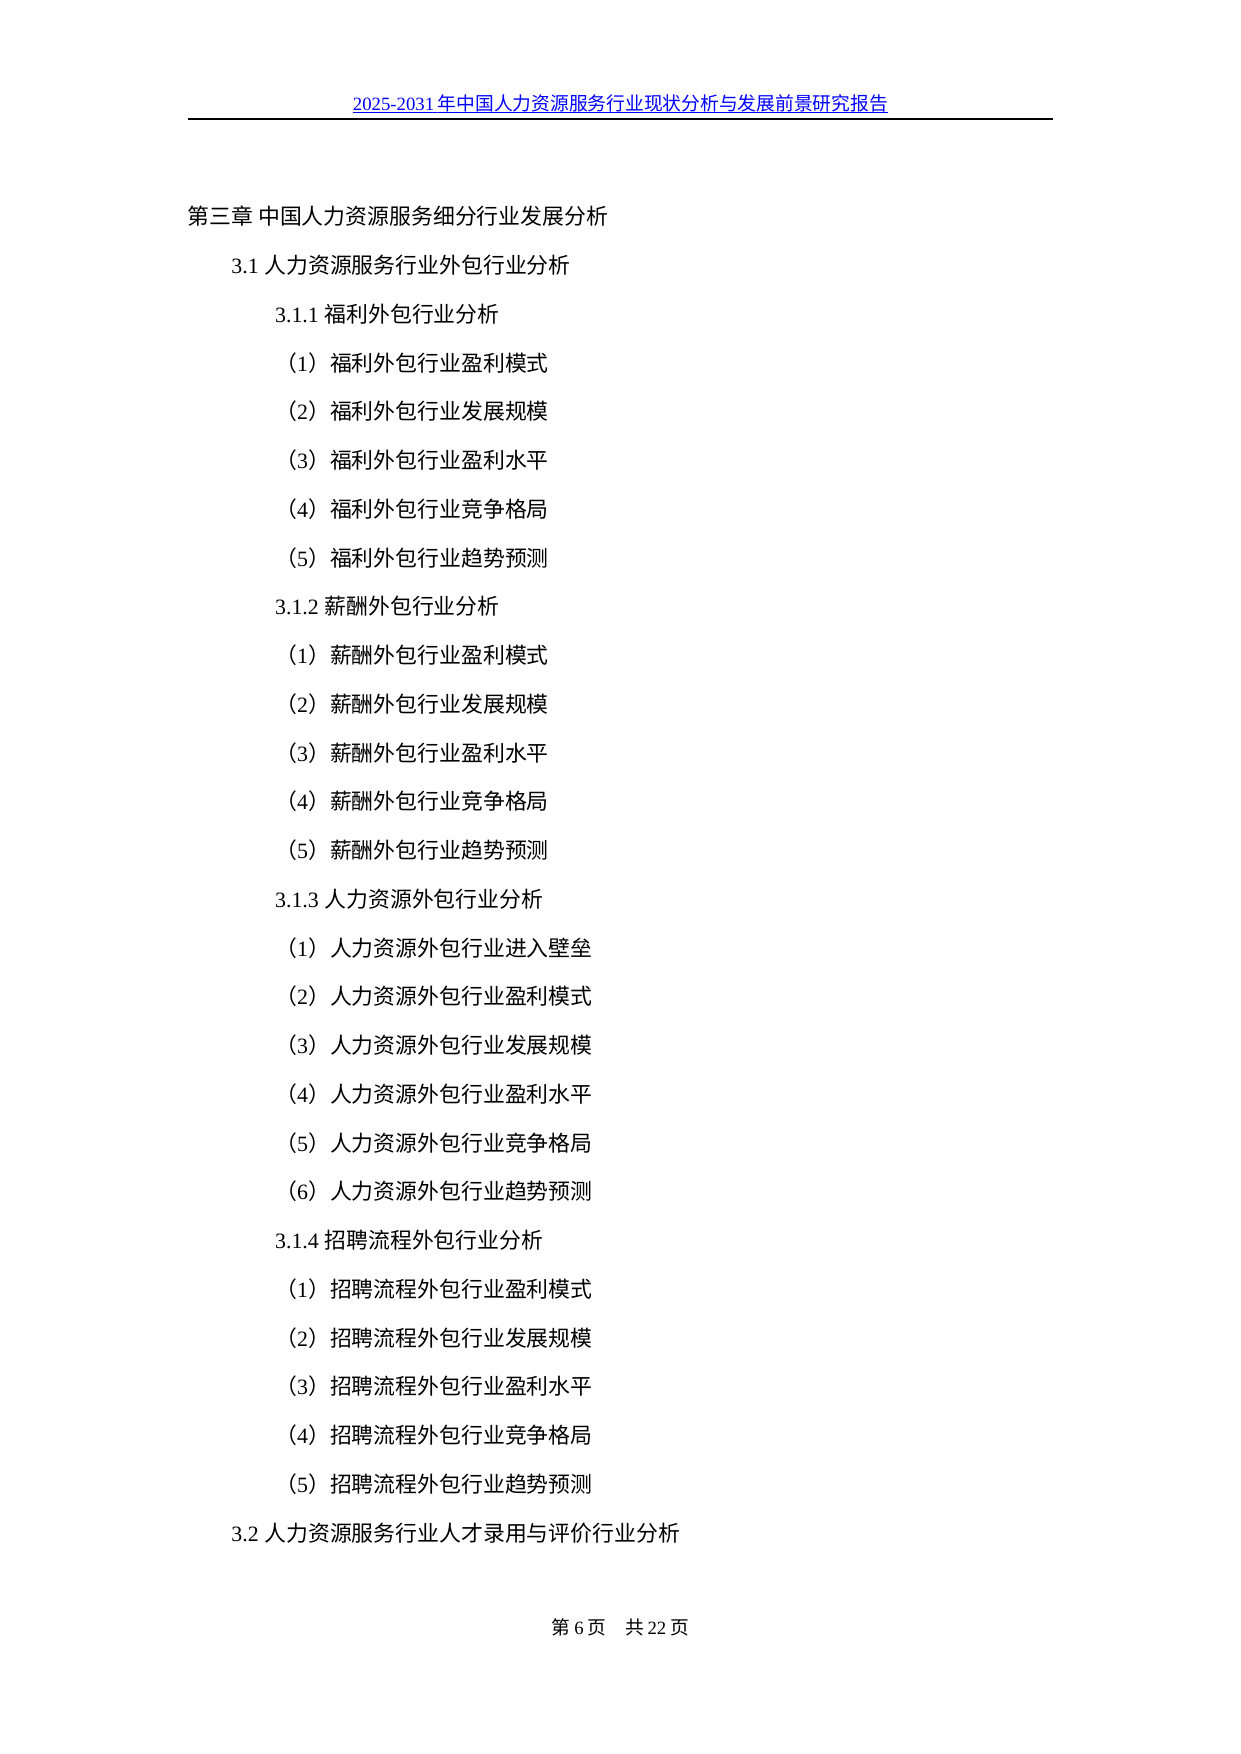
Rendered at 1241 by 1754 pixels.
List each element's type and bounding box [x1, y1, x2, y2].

text [187, 150, 1053, 1548]
